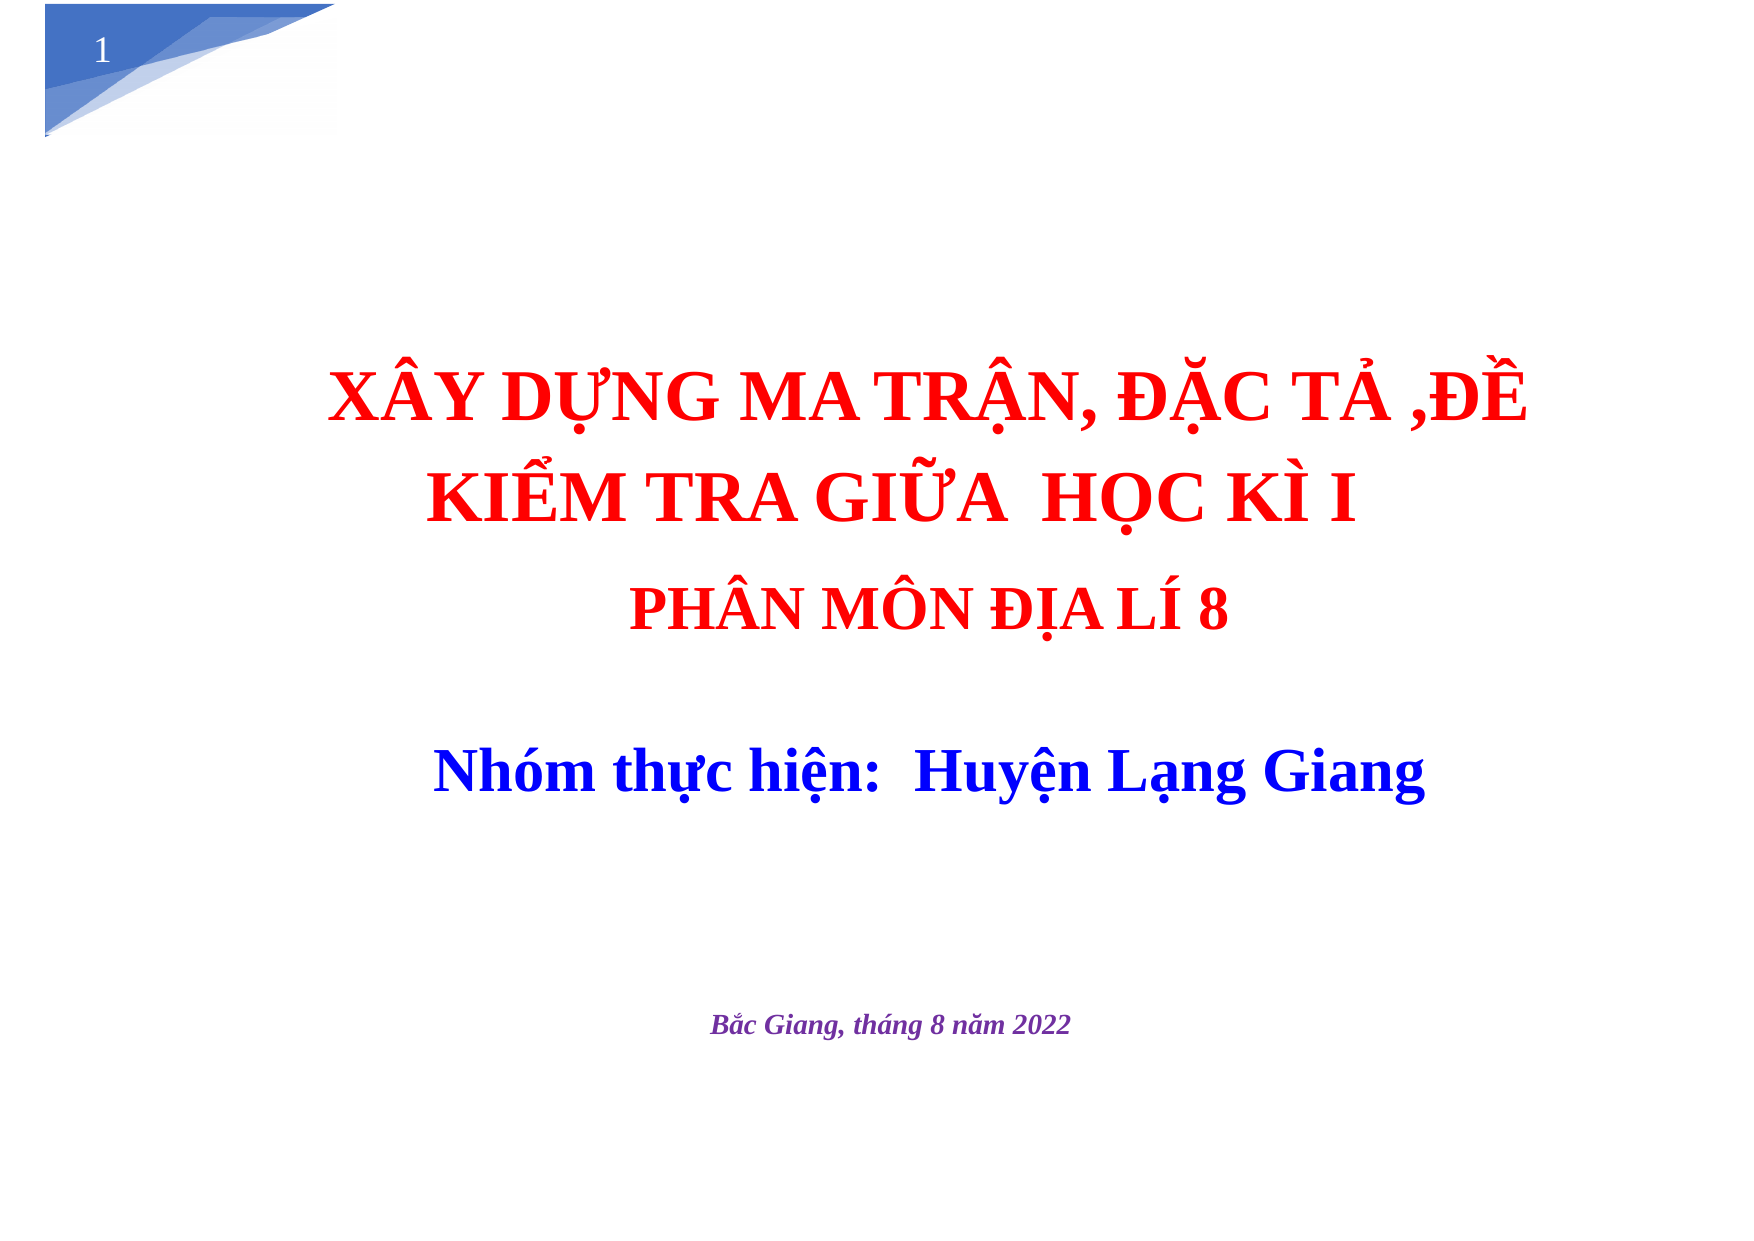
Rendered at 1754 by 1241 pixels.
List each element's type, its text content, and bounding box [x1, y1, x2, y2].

text Nhóm thực hiện: Huyện Lạng Giang [148, 733, 1636, 805]
text PHÂN MÔN ĐỊA LÍ 8 [148, 571, 1636, 643]
text XÂY DỰNG MA TRẬN, ĐẶC TẢ ,ĐỀ KIỂM TRA GIỮA HỌC KÌ I [148, 353, 1636, 537]
picture [45, 17, 337, 135]
text Bắc Giang, tháng 8 năm 2022 [148, 1007, 1636, 1041]
